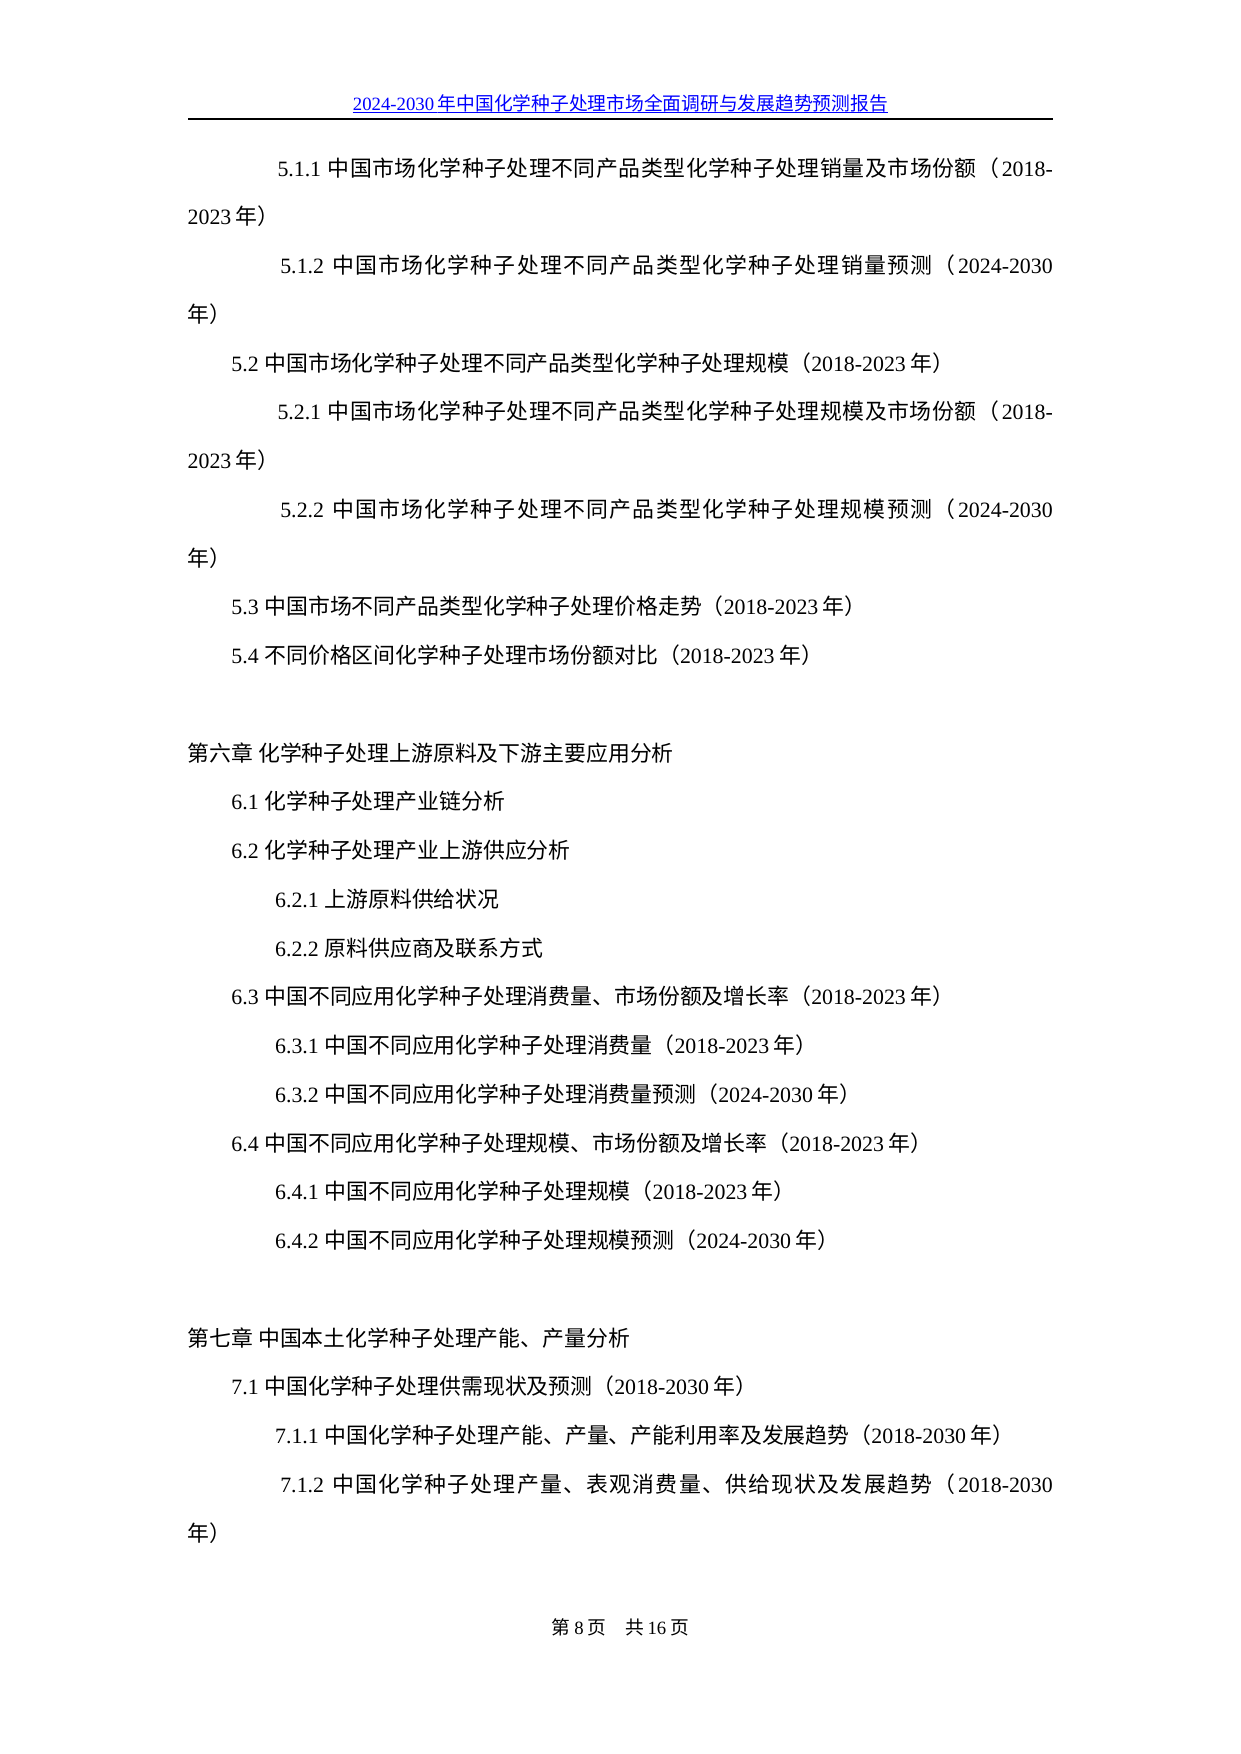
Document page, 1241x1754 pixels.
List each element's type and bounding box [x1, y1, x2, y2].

text [187, 150, 1053, 1548]
